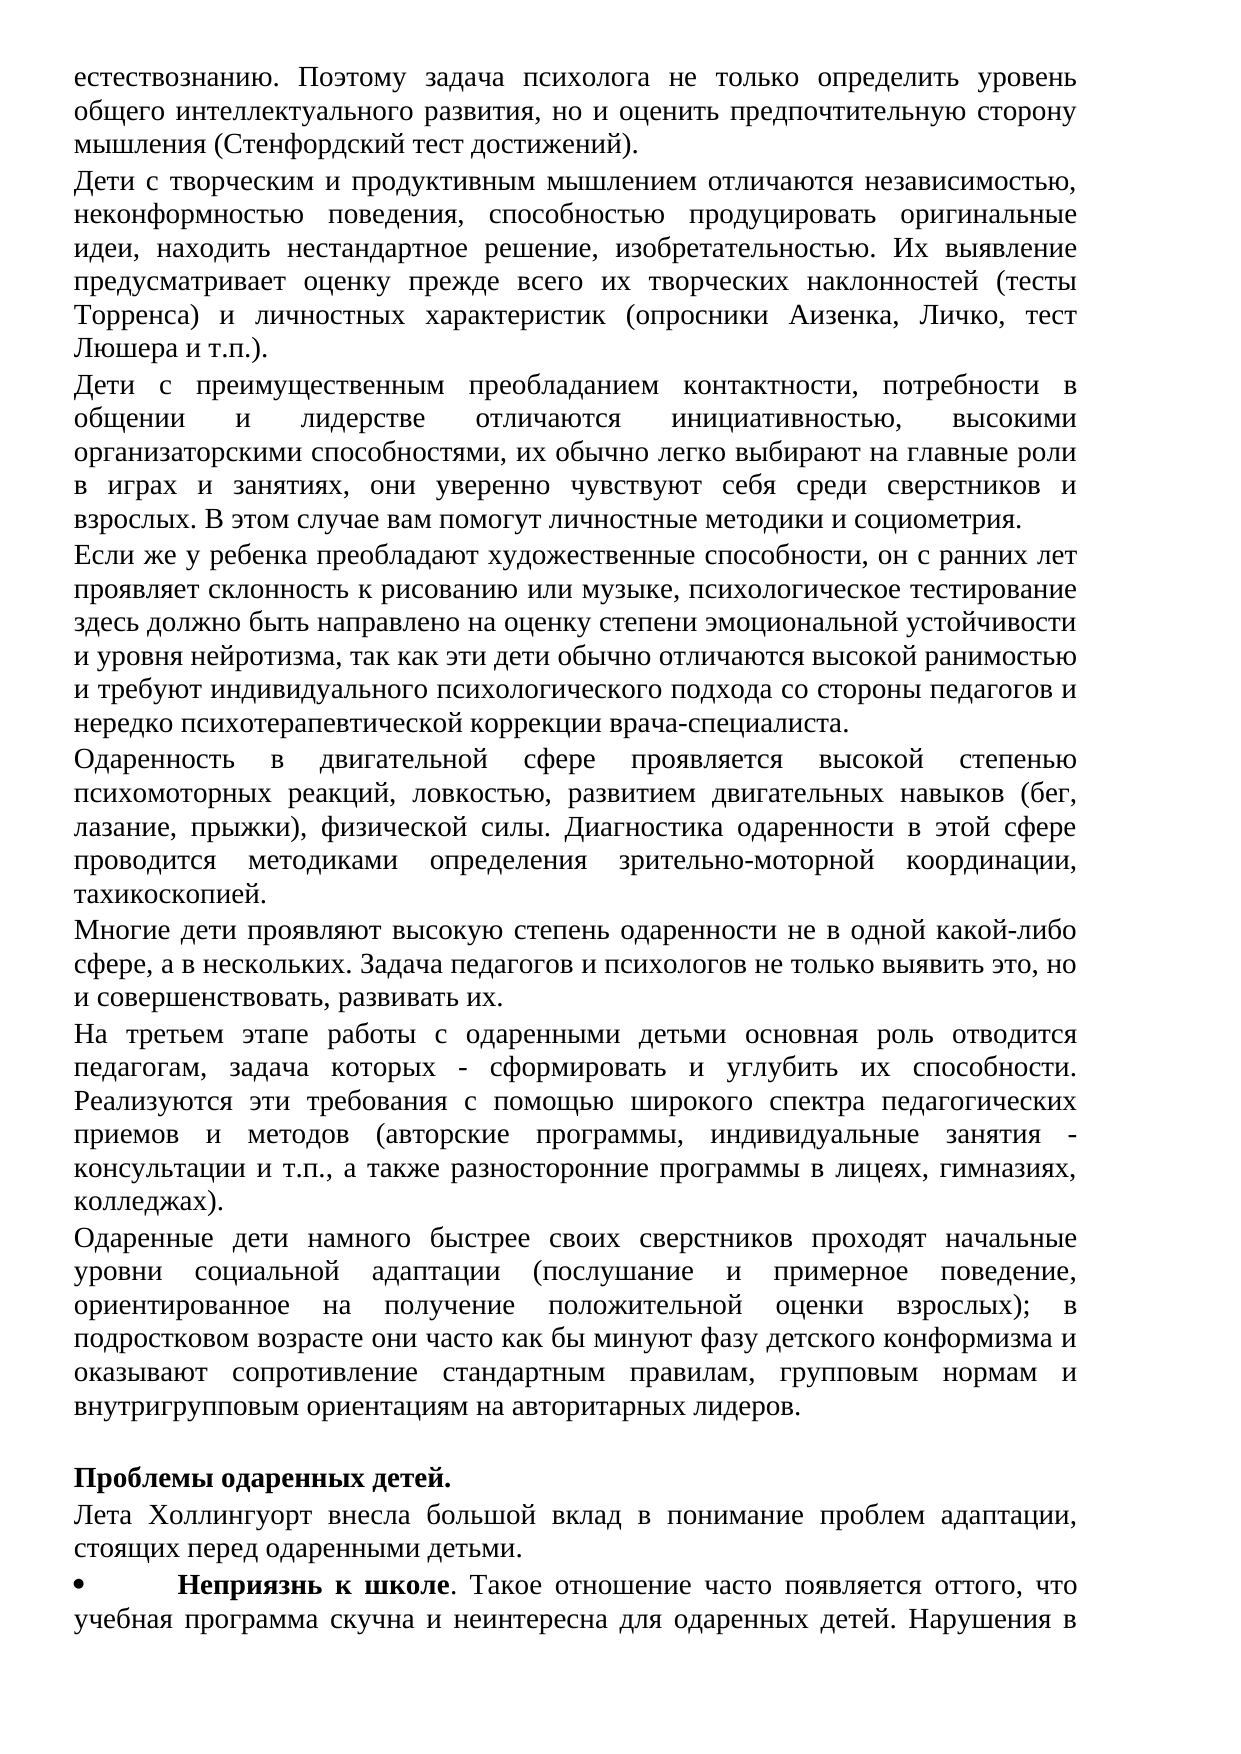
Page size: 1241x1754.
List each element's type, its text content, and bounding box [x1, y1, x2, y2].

text Одаренные дети намного быстрее своих сверстников проходят начальные уровни социальной адаптации (послушание и примерное поведение, ориентированное на получение положительной оценки взрослых); в подростковом возрасте они часто как бы минуют фазу детского конформизма и оказывают сопротивление стандартным правилам, групповым нормам и внутригрупповым ориентациям на авторитарных лидеров. [74, 1220, 1078, 1421]
text Многие дети проявляют высокую степень одаренности не в одной какой-либо сфере, а в нескольких. Задача педагогов и психологов не только выявить это, но и совершенствовать, развивать их. [74, 912, 1078, 1013]
text Дети с преимущественным преобладанием контактности, потребности в общении и лидерстве отличаются инициативностью, высокими организаторскими способностями, их обычно легко выбирают на главные роли в играх и занятиях, они уверенно чувствуют себя среди сверстников и взрослых. В этом случае вам помогут личностные методики и социометрия. [74, 367, 1078, 534]
text Если же у ребенка преобладают художественные способности, он с ранних лет проявляет склонность к рисованию или музыке, психологическое тестирование здесь должно быть направлено на оценку степени эмоциональной устойчивости и уровня нейротизма, так как эти дети обычно отличаются высокой ранимостью и требуют индивидуального психологического подхода со стороны педагогов и нередко психотерапевтической коррекции врача-специалиста. [74, 537, 1078, 739]
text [74, 59, 1078, 160]
text Одаренность в двигательной сфере проявляется высокой степенью психомоторных реакций, ловкостью, развитием двигательных навыков (бег, лазание, прыжки), физической силы. Диагностика одаренности в этой сфере проводится методиками определения зрительно-моторной координации, тахикоскопией. [74, 742, 1078, 909]
text Дети с творческим и продуктивным мышлением отличаются независимостью, неконформностью поведения, способностью продуцировать оригинальные идеи, находить нестандартное решение, изобретательностью. Их выявление предусматривает оценку прежде всего их творческих наклонностей (тесты Торренса) и личностных характеристик (опросники Аизенка, Личко, тест Люшера и т.п.). [74, 163, 1078, 364]
text Проблемы одаренных детей. [74, 1461, 1078, 1494]
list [74, 1567, 1078, 1634]
text На третьем этапе работы с одаренными детьми основная роль отводится педагогам, задача которых - сформировать и углубить их способности. Реализуются эти требования с помощью широкого спектра педагогических приемов и методов (авторские программы, индивидуальные занятия - консультации и т.п., а также разносторонние программы в лицеях, гимназиях, колледжах). [74, 1016, 1078, 1217]
text Лета Холлингуорт внесла большой вклад в понимание проблем адаптации, стоящих перед одаренными детьми. [74, 1497, 1078, 1564]
